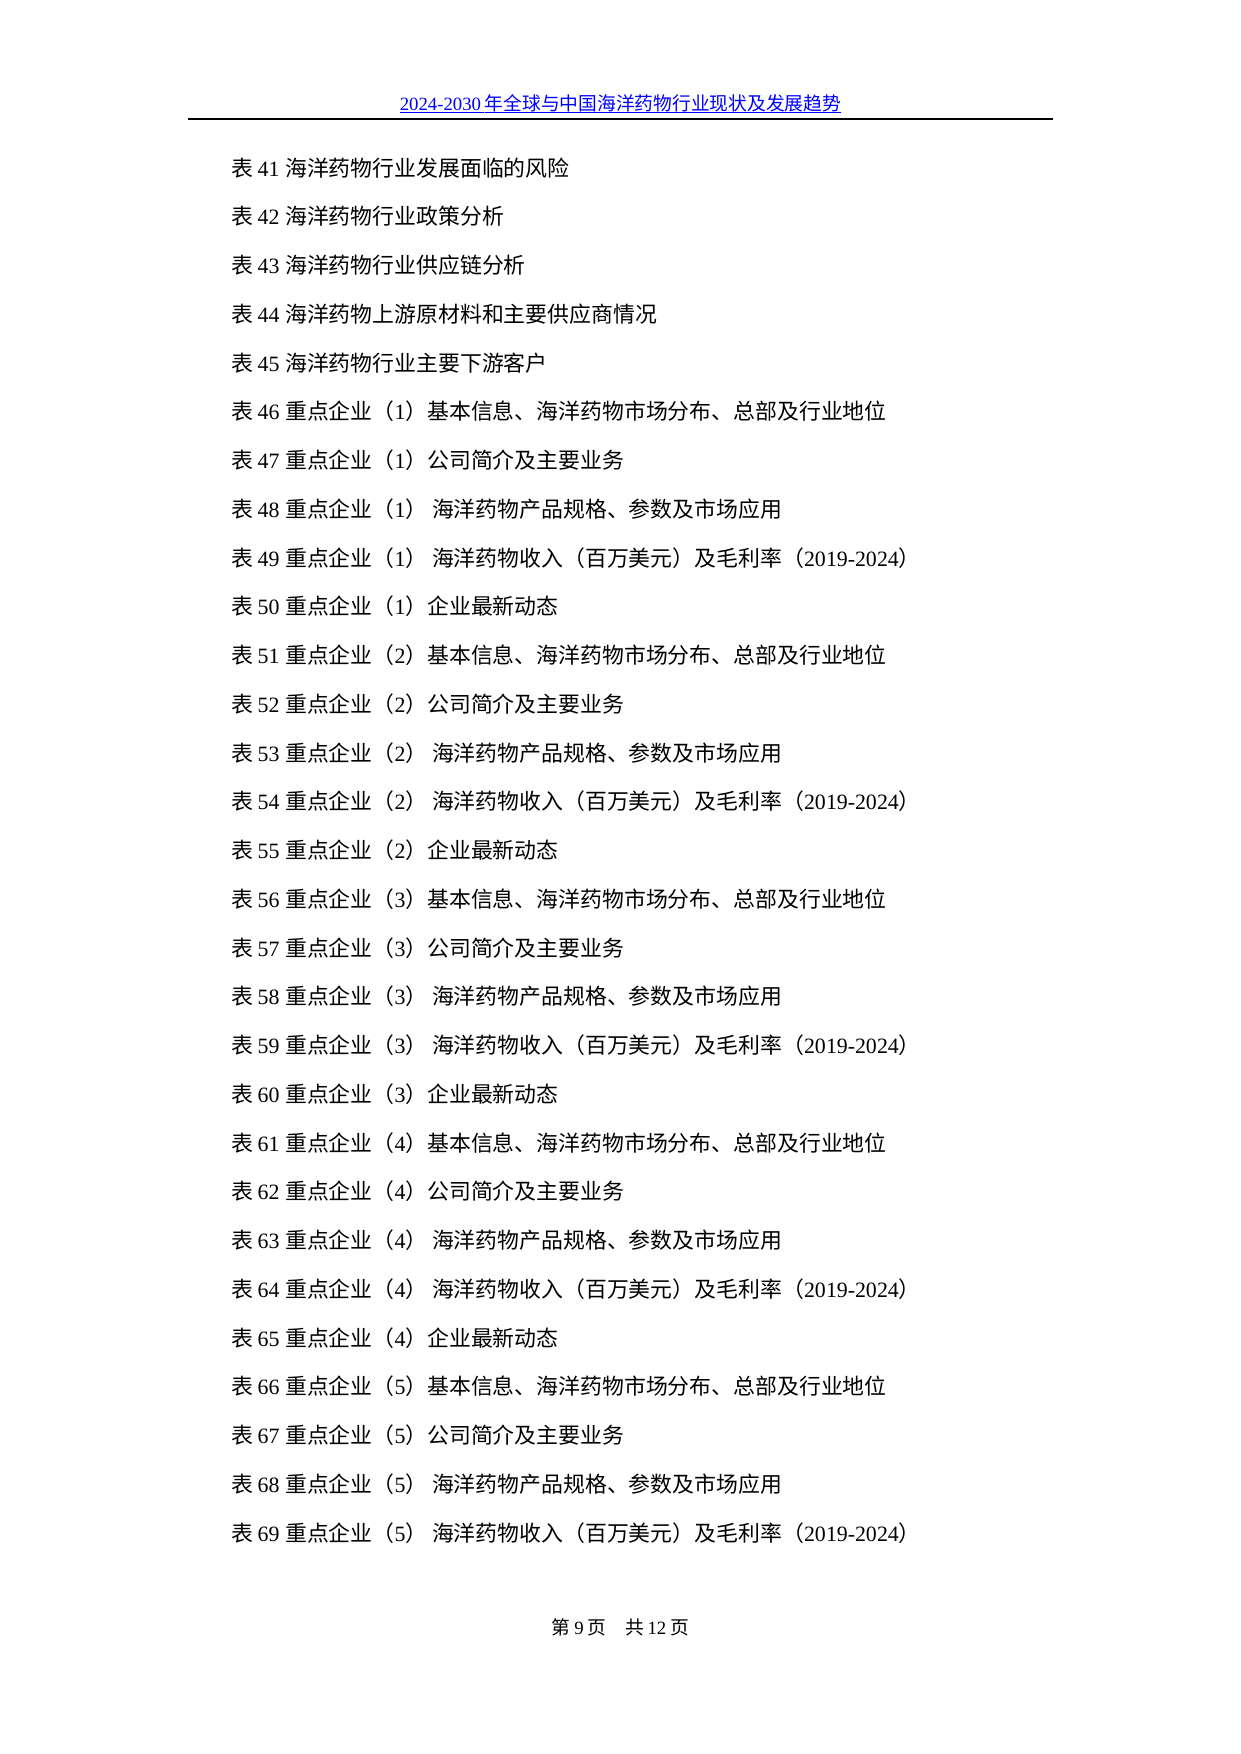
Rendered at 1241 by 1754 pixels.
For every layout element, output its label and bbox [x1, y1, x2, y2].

text [187, 150, 1053, 1548]
